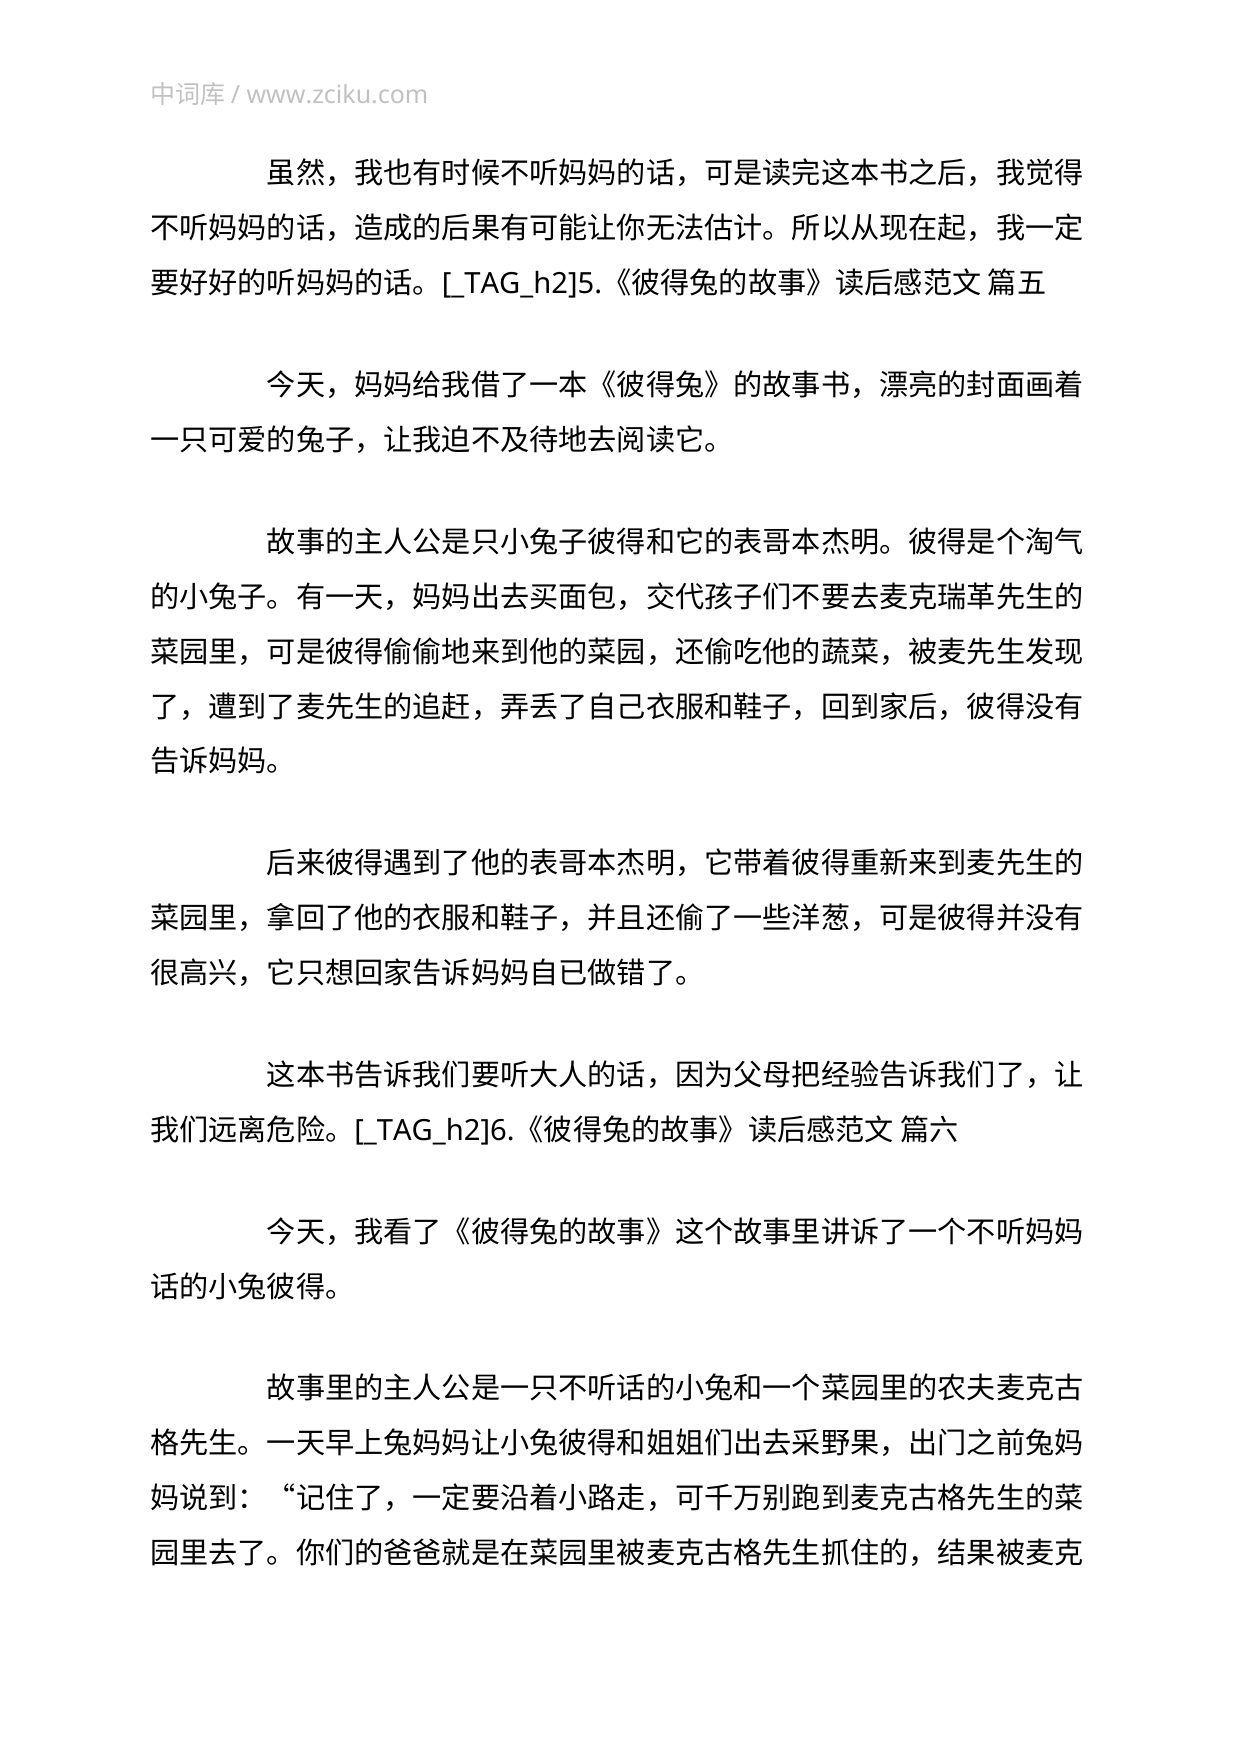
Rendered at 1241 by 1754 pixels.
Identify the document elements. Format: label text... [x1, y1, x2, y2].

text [150, 1365, 1090, 1572]
text 虽然，我也有时候不听妈妈的话，可是读完这本书之后，我觉得不听妈妈的话，造成的后果有可能让你无法估计。所以从现在起，我一定要好好的听妈妈的话。[_TAG_h2]5.《彼得兔的故事》读后感范文 篇五 [150, 150, 1090, 302]
text 这本书告诉我们要听大人的话，因为父母把经验告诉我们了，让我们远离危险。[_TAG_h2]6.《彼得兔的故事》读后感范文 篇六 [150, 1051, 1090, 1149]
text 今天，妈妈给我借了一本《彼得兔》的故事书，漂亮的封面画着一只可爱的兔子，让我迫不及待地去阅读它。 [150, 362, 1090, 459]
text 故事的主人公是只小兔子彼得和它的表哥本杰明。彼得是个淘气的小兔子。有一天，妈妈出去买面包，交代孩子们不要去麦克瑞革先生的菜园里，可是彼得偷偷地来到他的菜园，还偷吃他的蔬菜，被麦先生发现了，遭到了麦先生的追赶，弄丢了自己衣服和鞋子，回到家后，彼得没有告诉妈妈。 [150, 518, 1090, 780]
text 后来彼得遇到了他的表哥本杰明，它带着彼得重新来到麦先生的菜园里，拿回了他的衣服和鞋子，并且还偷了一些洋葱，可是彼得并没有很高兴，它只想回家告诉妈妈自已做错了。 [150, 840, 1090, 992]
text 今天，我看了《彼得兔的故事》这个故事里讲诉了一个不听妈妈话的小兔彼得。 [150, 1208, 1090, 1305]
